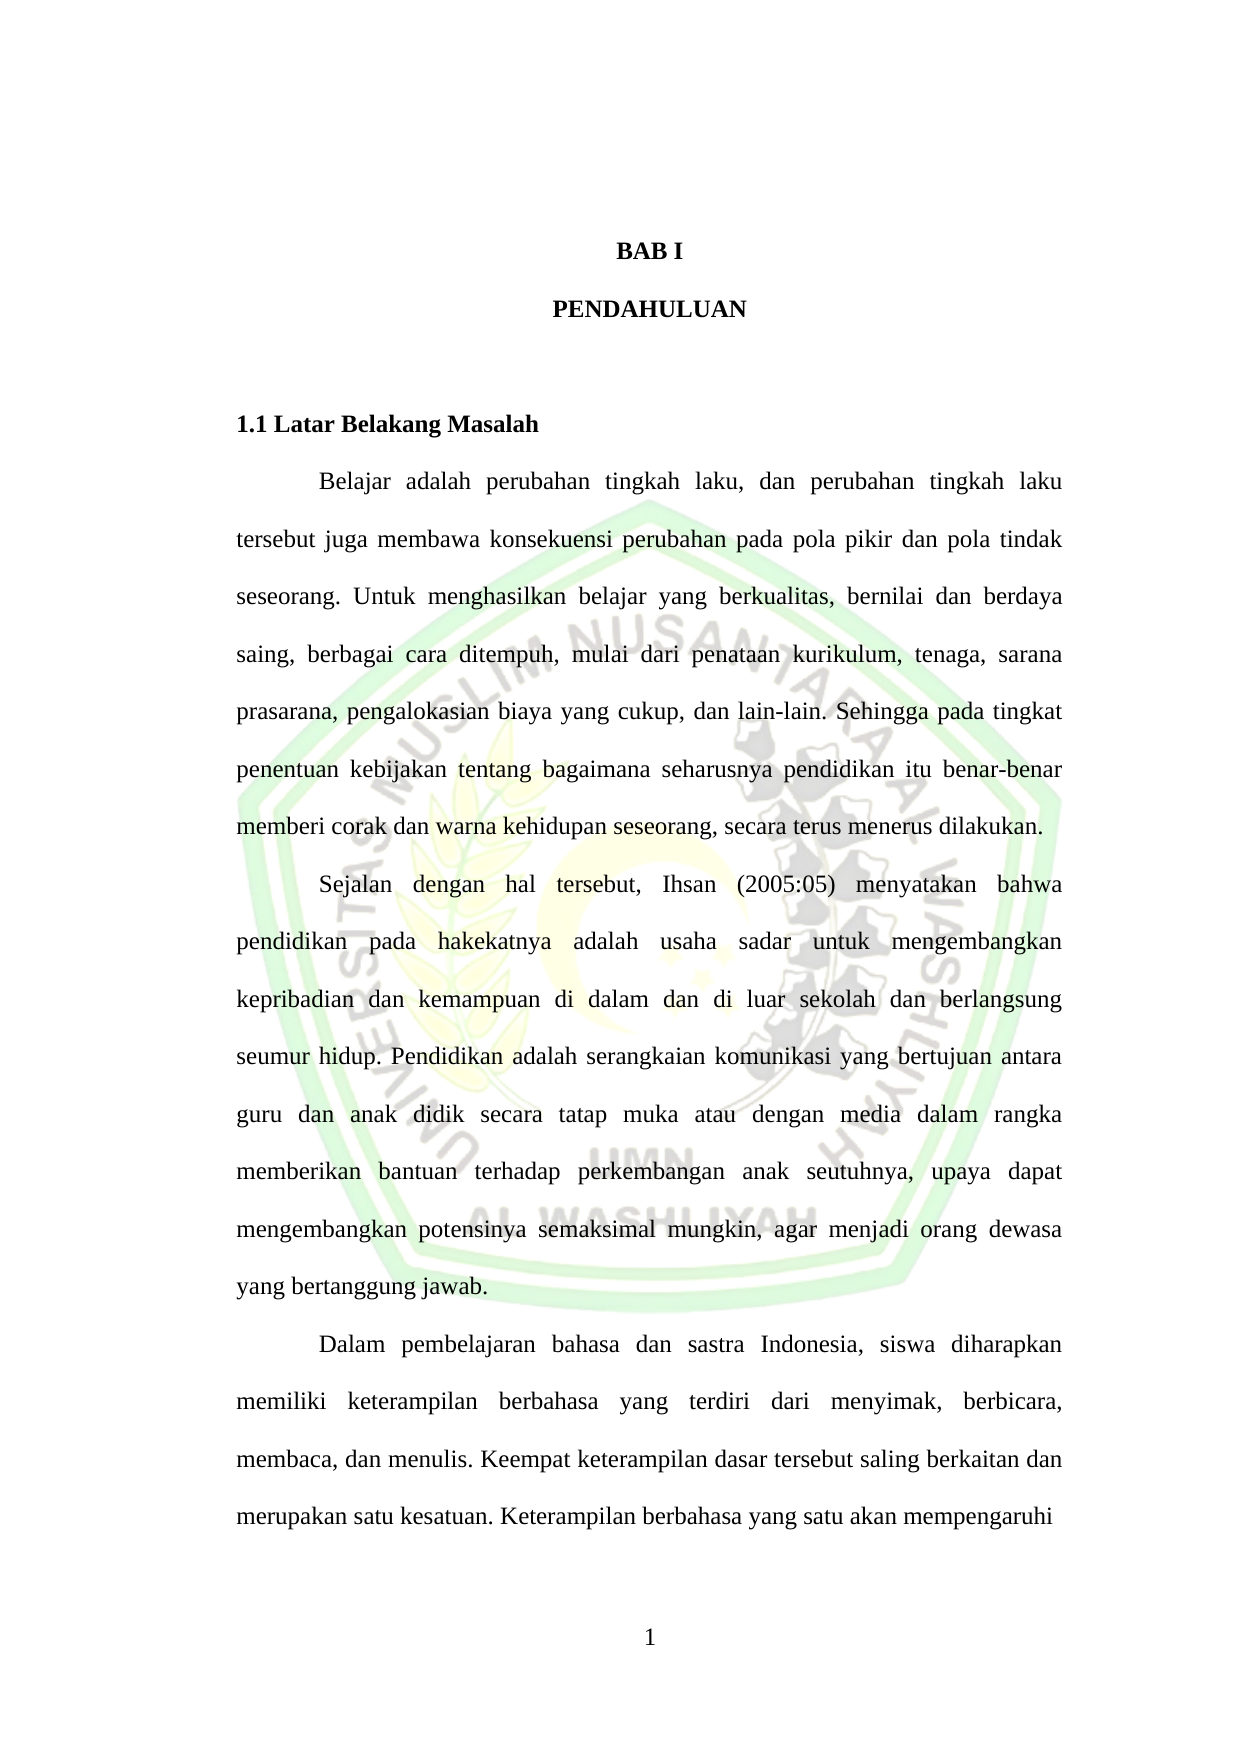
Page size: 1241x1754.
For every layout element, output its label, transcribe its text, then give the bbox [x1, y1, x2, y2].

text Sejalan dengan hal tersebut, Ihsan (2005:05) menyatakan bahwa pendidikan pada hakekatnya adalah usaha sadar untuk mengembangkan kepribadian dan kemampuan di dalam dan di luar sekolah dan berlangsung seumur hidup. Pendidikan adalah serangkaian komunikasi yang bertujuan antara guru dan anak didik secara tatap muka atau dengan media dalam rangka memberikan bantuan terhadap perkembangan anak seutuhnya, upaya dapat mengembangkan potensinya semaksimal mungkin, agar menjadi orang dewasa yang bertanggung jawab. [236, 869, 1063, 1300]
text 1.1 Latar Belakang Masalah [236, 409, 1063, 437]
text Dalam pembelajaran bahasa dan sastra Indonesia, siswa diharapkan memiliki keterampilan berbahasa yang terdiri dari menyimak, berbicara, membaca, dan menulis. Keempat keterampilan dasar tersebut saling berkaitan dan merupakan satu kesatuan. Keterampilan berbahasa yang satu akan mempengaruhi [236, 1329, 1063, 1530]
text Belajar adalah perubahan tingkah laku, dan perubahan tingkah laku tersebut juga membawa konsekuensi perubahan pada pola pikir dan pola tindak seseorang. Untuk menghasilkan belajar yang berkualitas, bernilai dan berdaya saing, berbagai cara ditempuh, mulai dari penataan kurikulum, tenaga, sarana prasarana, pengalokasian biaya yang cukup, dan lain-lain. Sehingga pada tingkat penentuan kebijakan tentang bagaimana seharusnya pendidikan itu benar-benar memberi corak dan warna kehidupan seseorang, secara terus menerus dilakukan. [236, 466, 1063, 840]
text PENDAHULUAN [236, 294, 1063, 322]
text BAB I [236, 236, 1063, 265]
